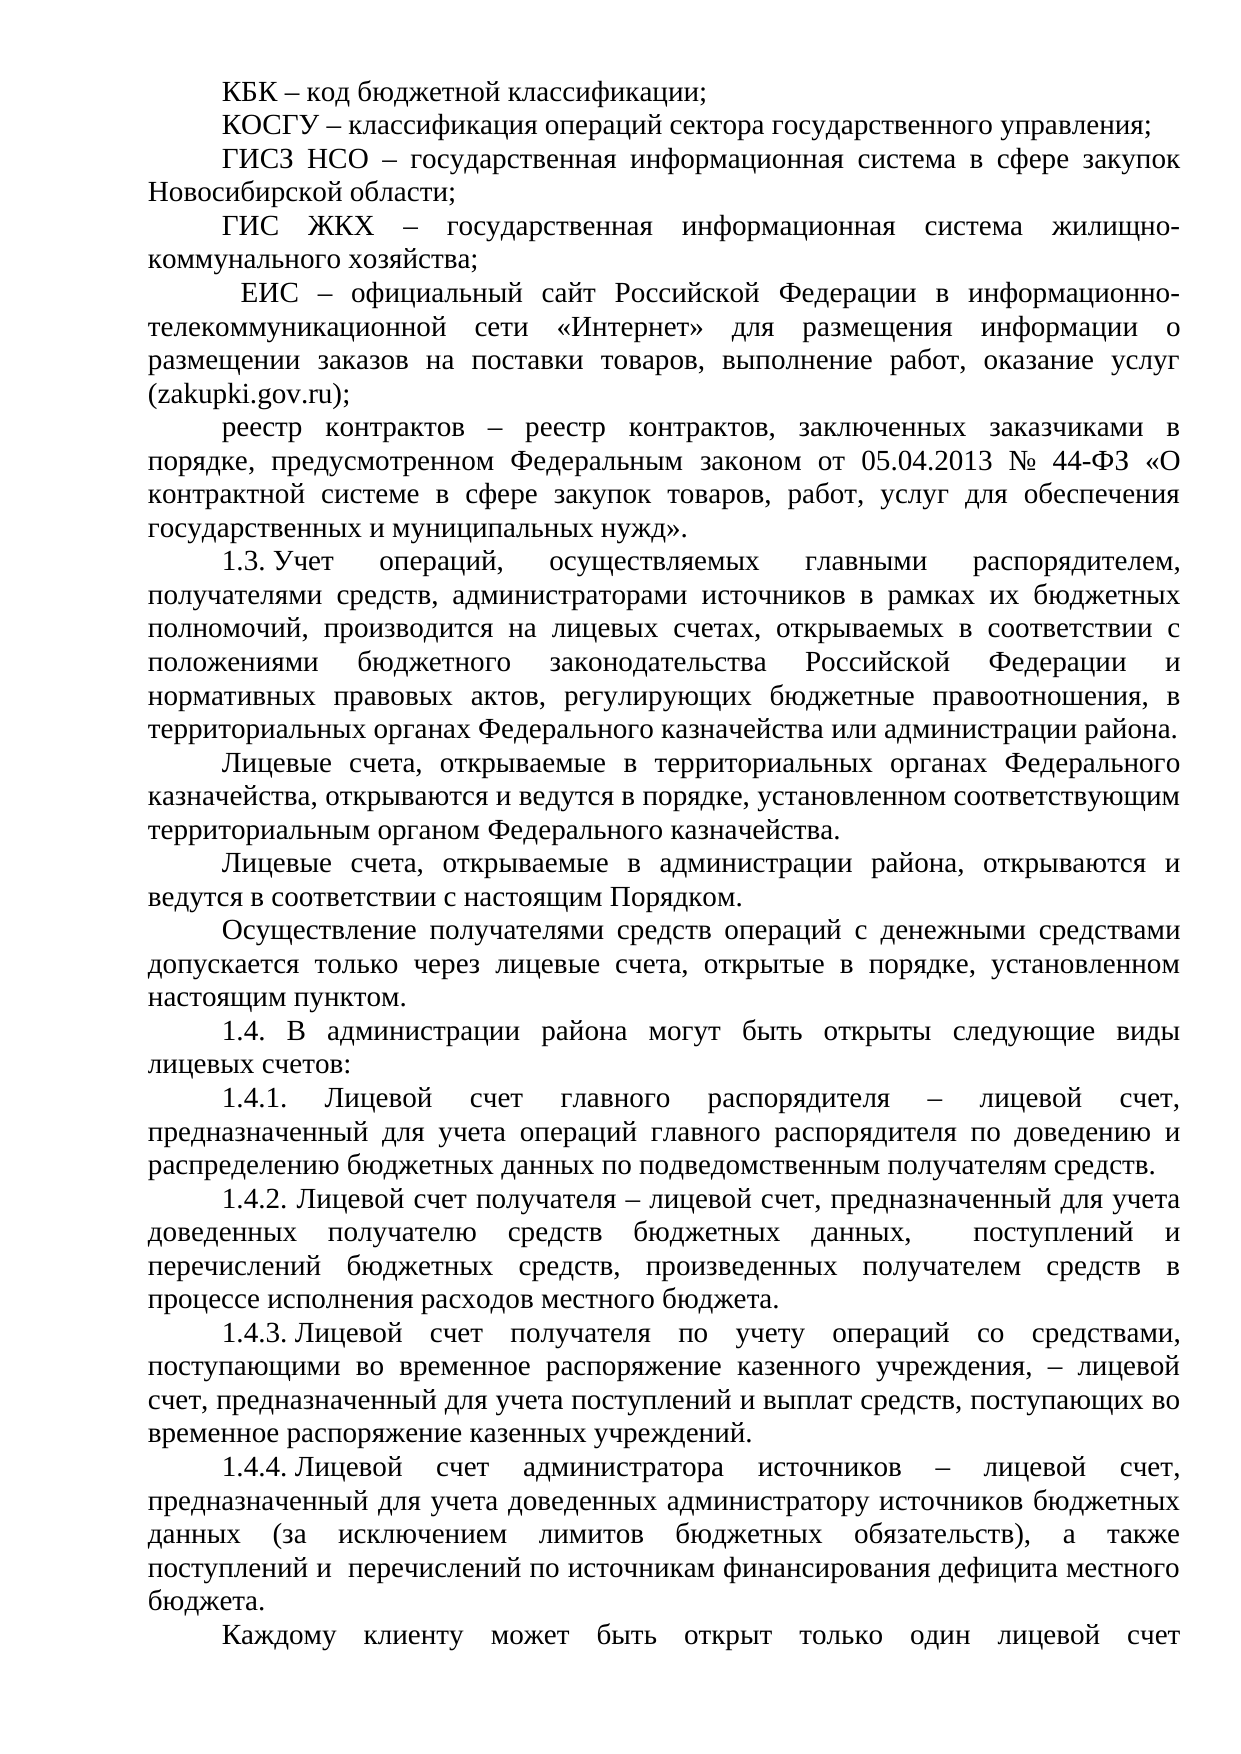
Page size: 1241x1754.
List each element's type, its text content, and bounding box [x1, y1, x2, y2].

text Осуществление получателями средств операций с денежными средствами допускается только через лицевые счета, открытые в порядке, установленном настоящим пунктом. [148, 912, 1181, 1013]
text 1.4.2. Лицевой счет получателя – лицевой счет, предназначенный для учета доведенных получателю средств бюджетных данных, поступлений и перечислений бюджетных средств, произведенных получателем средств в процессе исполнения расходов местного бюджета. [148, 1181, 1181, 1315]
text ЕИС – официальный сайт Российской Федерации в информационно-телекоммуникационной сети «Интернет» для размещения информации о размещении заказов на поставки товаров, выполнение работ, оказание услуг (zakupki.gov.ru); [148, 275, 1181, 409]
text 1.4. В администрации района могут быть открыты следующие виды лицевых счетов: [148, 1013, 1181, 1080]
text КБК – код бюджетной классификации; [148, 74, 1181, 107]
text 1.4.3. Лицевой счет получателя по учету операций со средствами, поступающими во временное распоряжение казенного учреждения, – лицевой счет, предназначенный для учета поступлений и выплат средств, поступающих во временное распоряжение казенных учреждений. [148, 1315, 1181, 1449]
text Лицевые счета, открываемые в администрации района, открываются и ведутся в соответствии с настоящим Порядком. [148, 845, 1181, 912]
text Лицевые счета, открываемые в территориальных органах Федерального казначейства, открываются и ведутся в порядке, установленном соответствующим территориальным органом Федерального казначейства. [148, 745, 1181, 845]
text ГИС ЖКХ – государственная информационная система жилищно-коммунального хозяйства; [148, 208, 1181, 275]
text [148, 1617, 1181, 1650]
text реестр контрактов – реестр контрактов, заключенных заказчиками в порядке, предусмотренном Федеральным законом от 05.04.2013 № 44-ФЗ «О контрактной системе в сфере закупок товаров, работ, услуг для обеспечения государственных и муниципальных нужд». [148, 409, 1181, 543]
text 1.3. Учет операций, осуществляемых главными распорядителем, получателями средств, администраторами источников в рамках их бюджетных полномочий, производится на лицевых счетах, открываемых в соответствии с положениями бюджетного законодательства Российской Федерации и нормативных правовых актов, регулирующих бюджетные правоотношения, в территориальных органах Федерального казначейства или администрации района. [148, 543, 1181, 745]
text 1.4.4. Лицевой счет администратора источников – лицевой счет, предназначенный для учета доведенных администратору источников бюджетных данных (за исключением лимитов бюджетных обязательств), а также поступлений и перечислений по источникам финансирования дефицита местного бюджета. [148, 1449, 1181, 1617]
text ГИСЗ НСО – государственная информационная система в сфере закупок Новосибирской области; [148, 141, 1181, 208]
text КОСГУ – классификация операций сектора государственного управления; [148, 107, 1181, 141]
text 1.4.1. Лицевой счет главного распорядителя – лицевой счет, предназначенный для учета операций главного распорядителя по доведению и распределению бюджетных данных по подведомственным получателям средств. [148, 1080, 1181, 1181]
